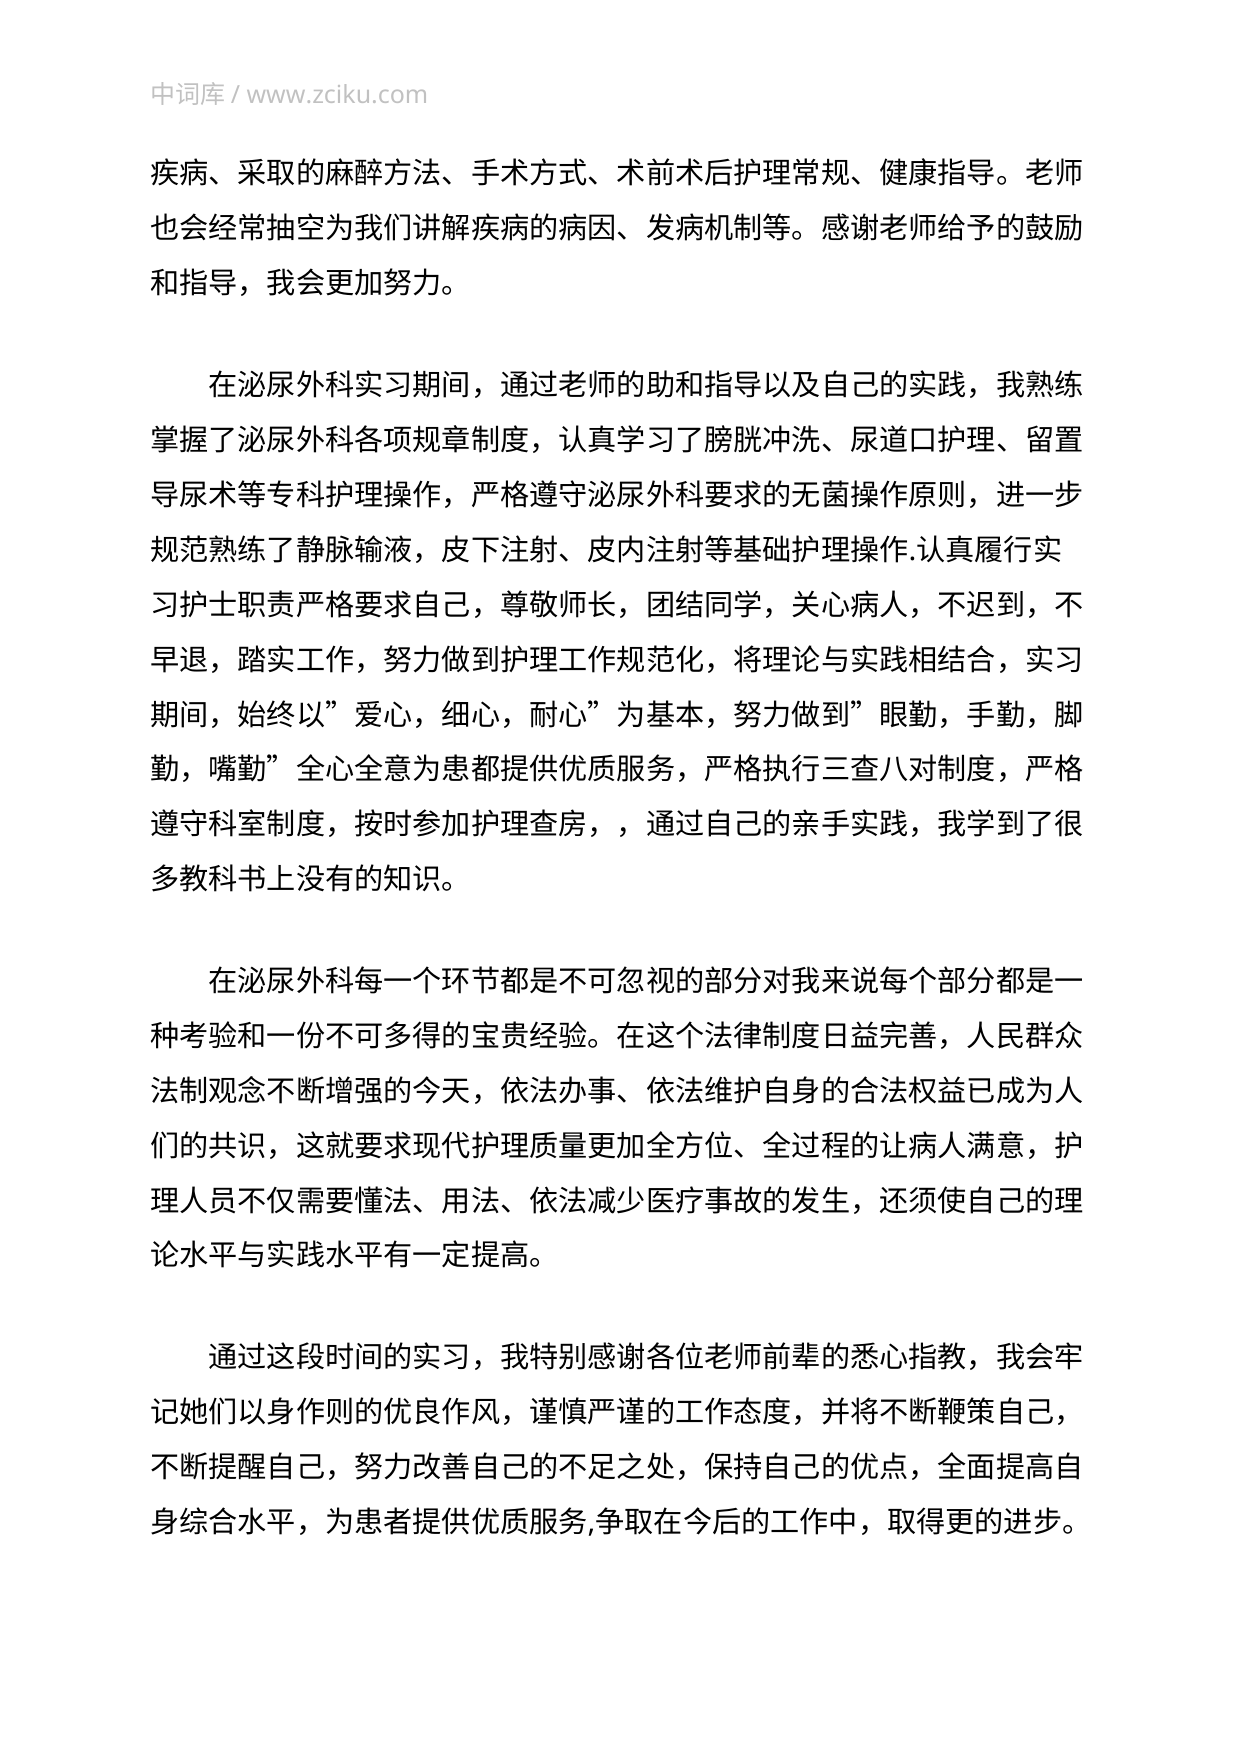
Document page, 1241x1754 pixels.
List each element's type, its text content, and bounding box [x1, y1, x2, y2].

text 通过这段时间的实习，我特别感谢各位老师前辈的悉心指教，我会牢记她们以身作则的优良作风，谨慎严谨的工作态度，并将不断鞭策自己，不断提醒自己，努力改善自己的不足之处，保持自己的优点，全面提高自身综合水平，为患者提供优质服务,争取在今后的工作中，取得更的进步。 [150, 1334, 1090, 1541]
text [150, 150, 1090, 302]
text 在泌尿外科实习期间，通过老师的助和指导以及自己的实践，我熟练掌握了泌尿外科各项规章制度，认真学习了膀胱冲洗、尿道口护理、留置导尿术等专科护理操作，严格遵守泌尿外科要求的无菌操作原则，进一步规范熟练了静脉输液，皮下注射、皮内注射等基础护理操作.认真履行实习护士职责严格要求自己，尊敬师长，团结同学，关心病人，不迟到，不早退，踏实工作，努力做到护理工作规范化，将理论与实践相结合，实习期间，始终以”爱心，细心，耐心”为基本，努力做到”眼勤，手勤，脚勤，嘴勤”全心全意为患都提供优质服务，严格执行三查八对制度，严格遵守科室制度，按时参加护理查房，，通过自己的亲手实践，我学到了很多教科书上没有的知识。 [150, 362, 1090, 898]
text 在泌尿外科每一个环节都是不可忽视的部分对我来说每个部分都是一种考验和一份不可多得的宝贵经验。在这个法律制度日益完善，人民群众法制观念不断增强的今天，依法办事、依法维护自身的合法权益已成为人们的共识，这就要求现代护理质量更加全方位、全过程的让病人满意，护理人员不仅需要懂法、用法、依法减少医疗事故的发生，还须使自己的理论水平与实践水平有一定提高。 [150, 957, 1090, 1274]
